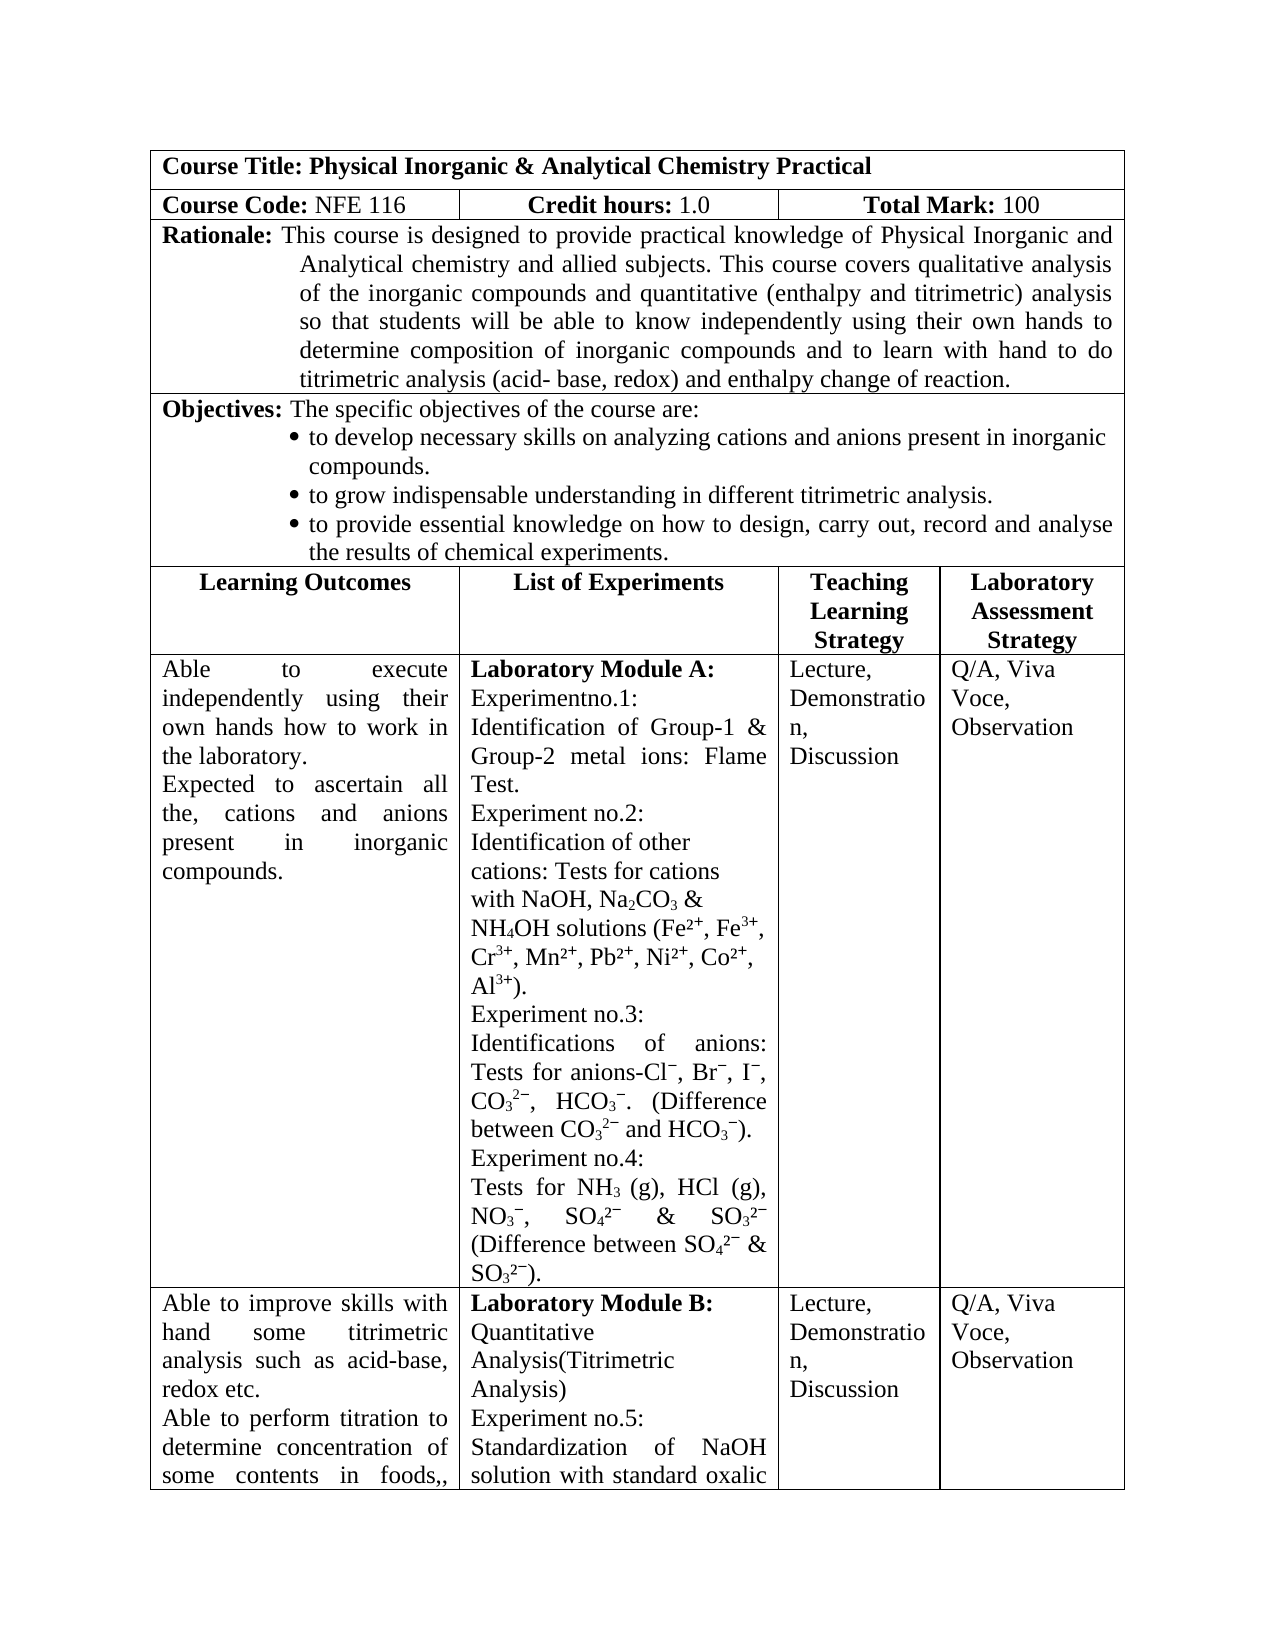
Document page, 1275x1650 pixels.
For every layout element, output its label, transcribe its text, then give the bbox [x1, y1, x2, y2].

table_cell Lecture, Demonstration, Discussion [779, 655, 939, 1287]
table_cell Course Code: NFE 116 [151, 190, 459, 219]
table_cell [460, 1288, 778, 1489]
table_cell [941, 1288, 1124, 1489]
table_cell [151, 1288, 459, 1489]
table_cell List of Experiments [460, 567, 778, 653]
table_header Course Title: Physical Inorganic & Analytical Chemistry Practical [151, 151, 1124, 189]
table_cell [779, 1288, 939, 1489]
table_cell Objectives: The specific objectives of the course are: to develop necessary skills on analyzing cations and anions present in inorganic compounds. to grow indispensable understanding in different titrimetric analysis. to provide essential knowledge on how to design, carry out, record and analyse the results of chemical experiments. [151, 394, 1124, 566]
table_cell Learning Outcomes [151, 567, 459, 653]
table_cell Able to execute independently using their own hands how to work in the laboratory. Expected to ascertain all the, cations and anions present in inorganic compounds. [151, 655, 459, 1287]
table_cell Total Mark: 100 [779, 190, 1124, 219]
table_cell Q/A, Viva Voce, Observation [941, 655, 1124, 1287]
table_cell Laboratory Assessment Strategy [941, 567, 1124, 653]
table_cell Credit hours: 1.0 [460, 190, 778, 219]
table_cell Laboratory Module A: Experimentno.1: Identification of Group-1 & Group-2 metal ions: Flame Test. Experiment no.2: Identification of other cations: Tests for cations with NaOH, Na2CO3 & NH4OH solutions (Fe²⁺, Fe3⁺, Cr3⁺, Mn²⁺, Pb²⁺, Ni²⁺, Co²⁺, Al3⁺). Experiment no.3: Identifications of anions: Tests for anions-Cl⁻, Br⁻, I⁻, CO32⁻, HCO3⁻. (Difference between CO32⁻ and HCO3⁻). Experiment no.4: Tests for NH3 (g), HCl (g), NO3⁻, SO4²⁻ & SO3²⁻ (Difference between SO4²⁻ & SO3²⁻). [460, 655, 778, 1287]
table_cell Rationale: This course is designed to provide practical knowledge of Physical Inorganic and Analytical chemistry and allied subjects. This course covers qualitative analysis of the inorganic compounds and quantitative (enthalpy and titrimetric) analysis so that students will be able to know independently using their own hands to determine composition of inorganic compounds and to learn with hand to do titrimetric analysis (acid- base, redox) and enthalpy change of reaction. [151, 220, 1124, 393]
table_cell Teaching Learning Strategy [779, 567, 939, 653]
